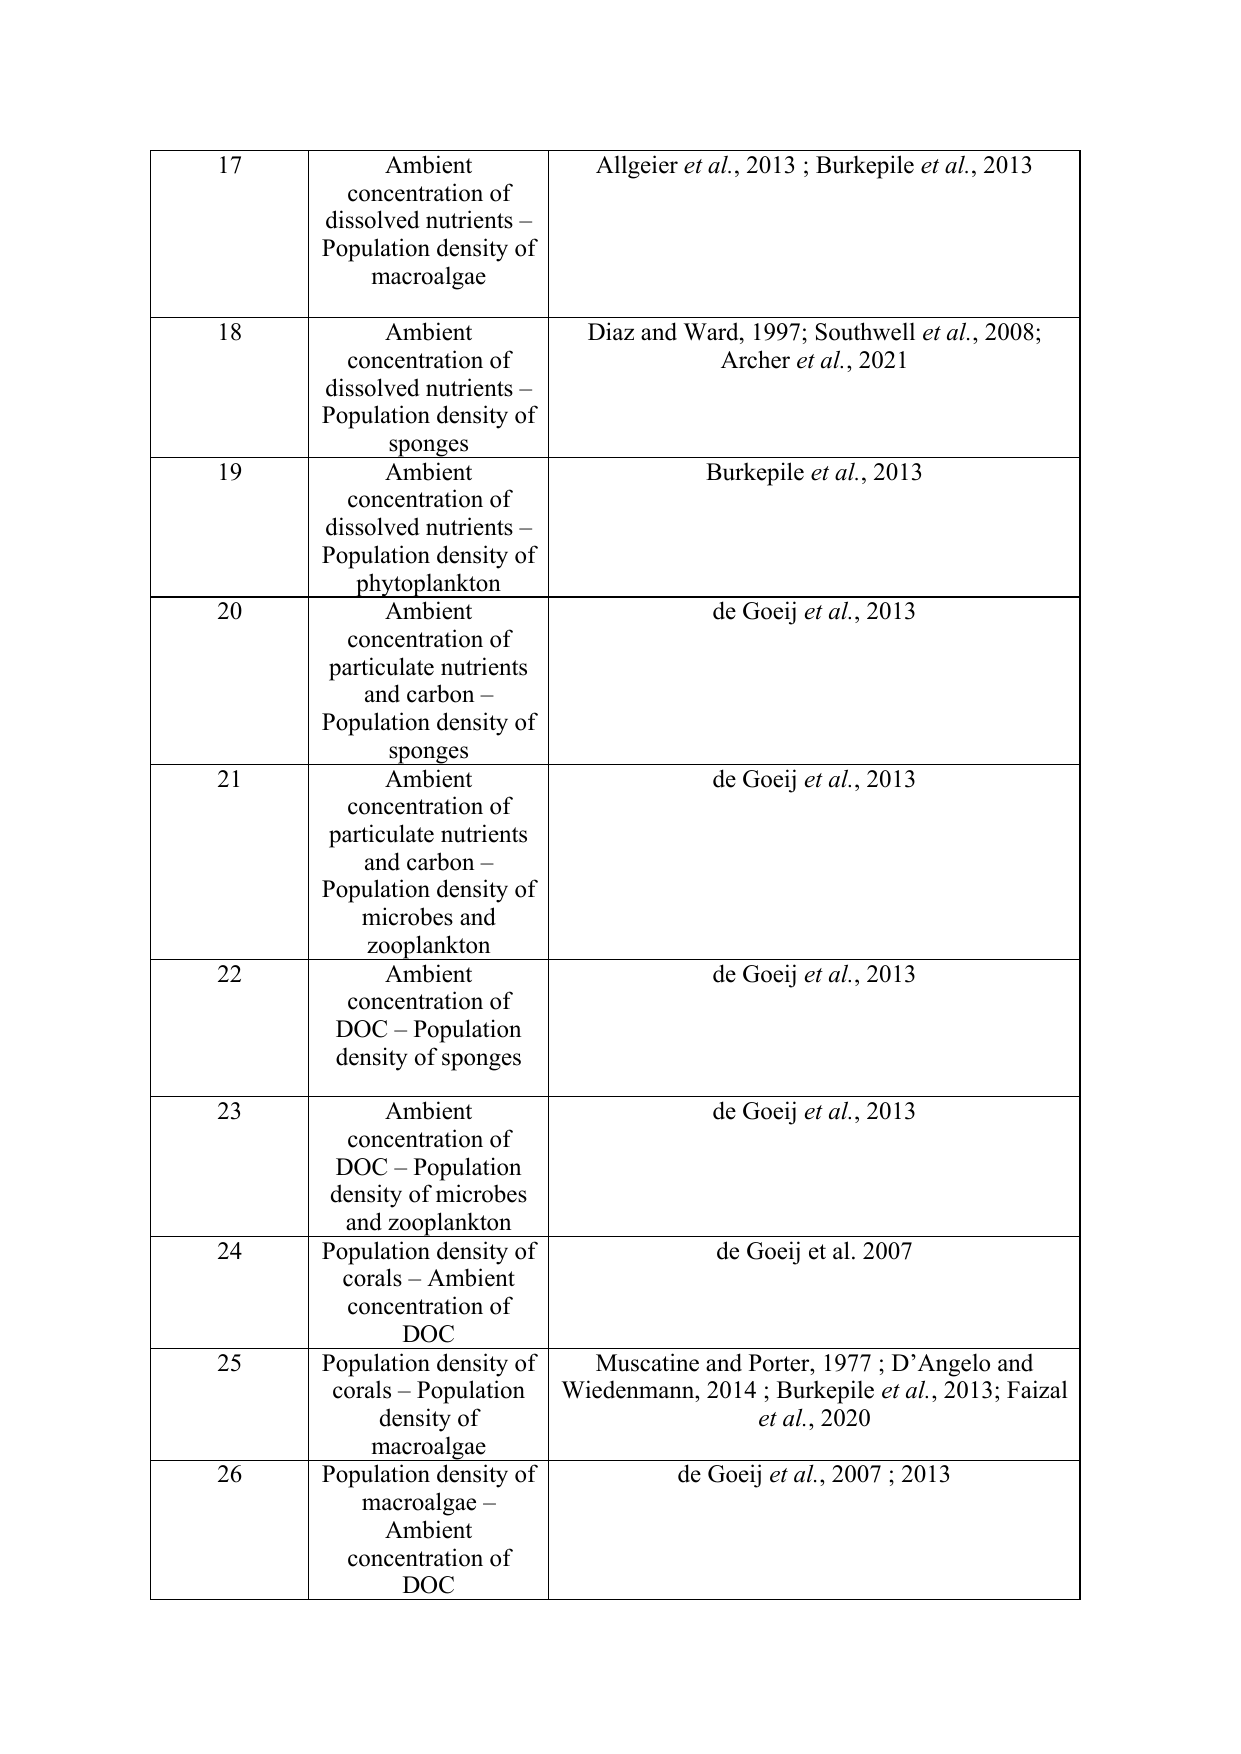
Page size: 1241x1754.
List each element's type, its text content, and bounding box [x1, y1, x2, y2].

table_cell Ambient concentration of dissolved nutrients – Population density of sponges [309, 318, 548, 457]
table_cell de Goeij et al., 2007 ; 2013 [549, 1461, 1079, 1599]
table_cell de Goeij et al., 2013 [549, 1097, 1079, 1236]
table_cell 20 [151, 598, 308, 764]
table_cell de Goeij et al. 2007 [549, 1237, 1079, 1348]
table_cell de Goeij et al., 2013 [549, 598, 1079, 764]
table_cell 23 [151, 1097, 308, 1236]
table_cell Diaz and Ward, 1997; Southwell et al., 2008; Archer et al., 2021 [549, 318, 1079, 457]
table_cell 19 [151, 458, 308, 596]
table_cell Ambient concentration of DOC – Population density of microbes and zooplankton [309, 1097, 548, 1236]
table_cell Allgeier et al., 2013 ; Burkepile et al., 2013 [549, 151, 1079, 317]
table_cell Population density of corals – Ambient concentration of DOC [309, 1237, 548, 1348]
table_cell Ambient concentration of particulate nutrients and carbon – Population density of microbes and zooplankton [309, 765, 548, 959]
table_cell 22 [151, 960, 308, 1096]
table_cell de Goeij et al., 2013 [549, 765, 1079, 959]
table_cell Population density of macroalgae – Ambient concentration of DOC [309, 1461, 548, 1599]
table_cell de Goeij et al., 2013 [549, 960, 1079, 1096]
table_cell Ambient concentration of DOC – Population density of sponges [309, 960, 548, 1096]
table_cell 21 [151, 765, 308, 959]
table_cell Population density of corals – Population density of macroalgae [309, 1349, 548, 1459]
table_cell Ambient concentration of dissolved nutrients – Population density of phytoplankton [309, 458, 548, 596]
table_cell 25 [151, 1349, 308, 1459]
table_cell 17 [151, 151, 308, 317]
table_cell Burkepile et al., 2013 [549, 458, 1079, 596]
table_cell Ambient concentration of particulate nutrients and carbon – Population density of sponges [309, 598, 548, 764]
table_cell Ambient concentration of dissolved nutrients – Population density of macroalgae [309, 151, 548, 317]
table_cell 26 [151, 1461, 308, 1599]
table_cell 18 [151, 318, 308, 457]
table_cell 24 [151, 1237, 308, 1348]
table_cell Muscatine and Porter, 1977 ; D’Angelo and Wiedenmann, 2014 ; Burkepile et al., 2013; Faizal et al., 2020 [549, 1349, 1079, 1459]
